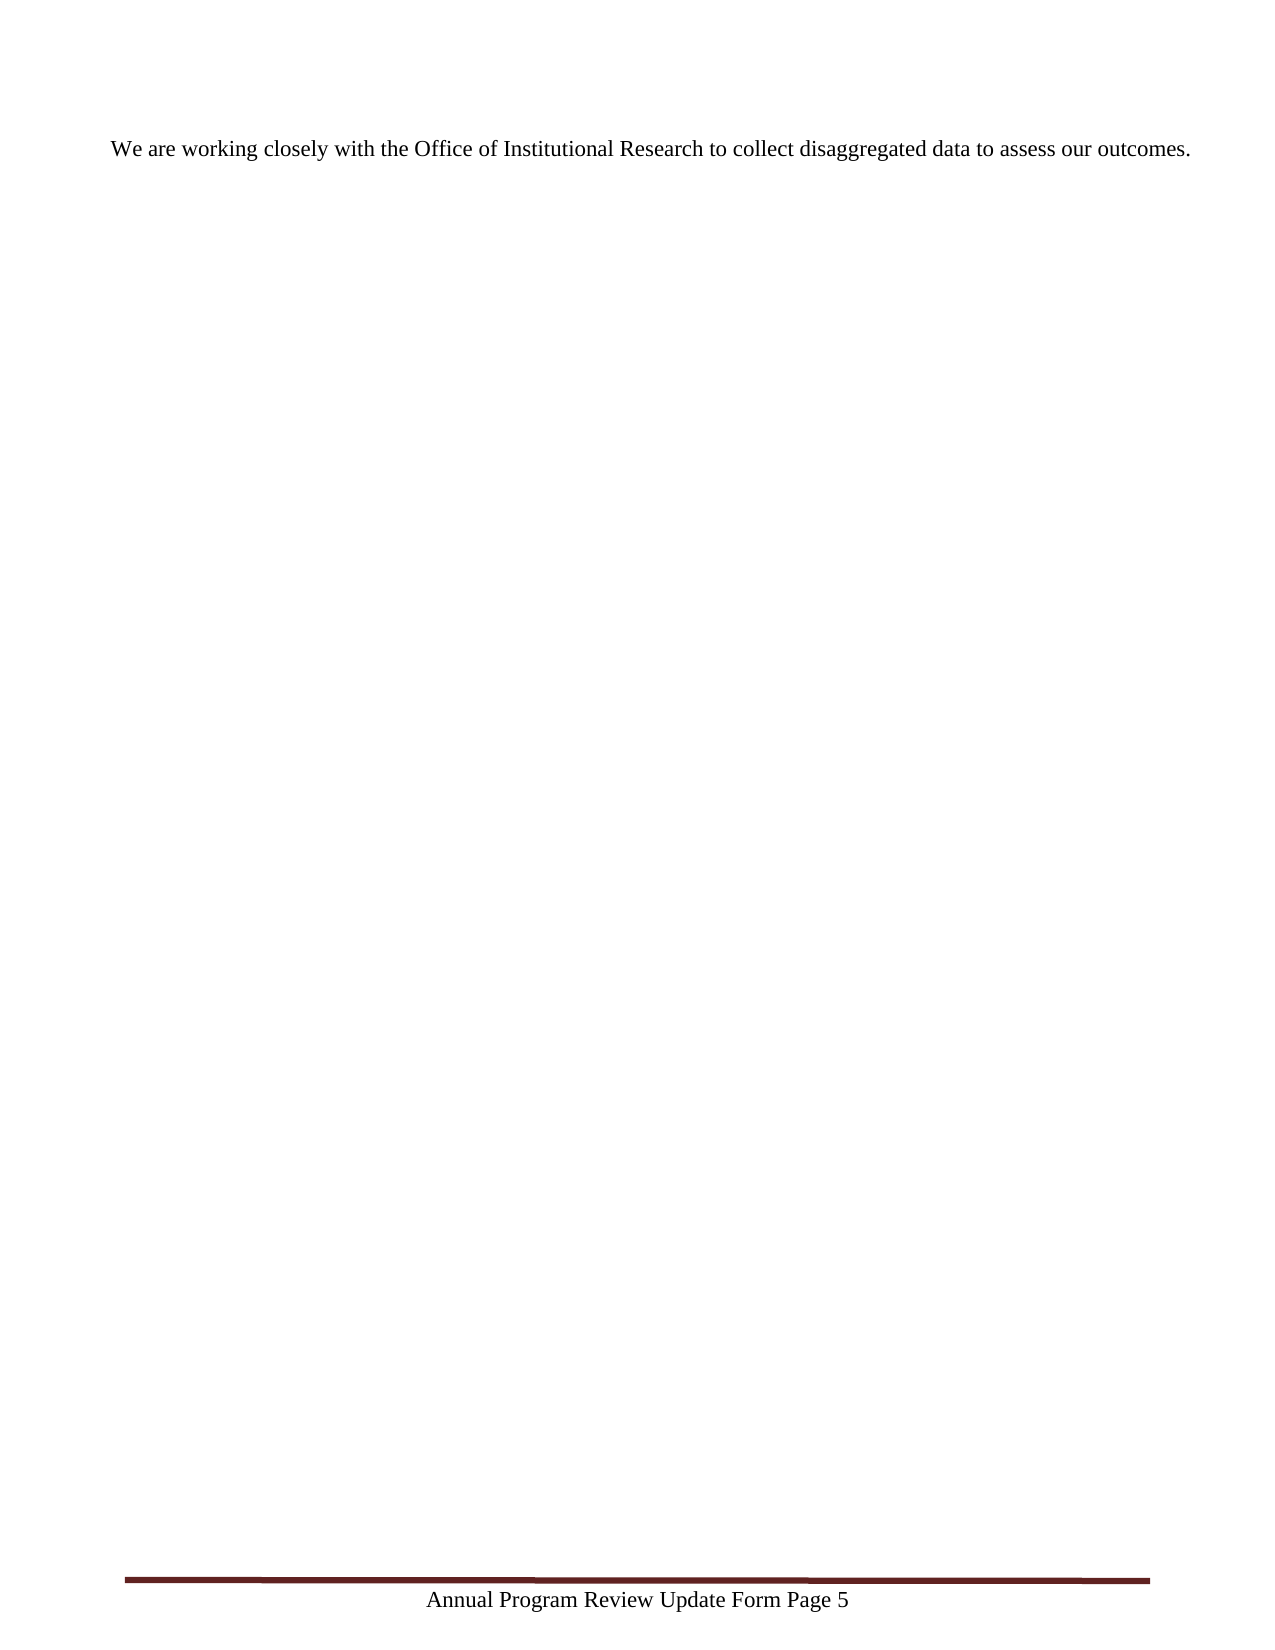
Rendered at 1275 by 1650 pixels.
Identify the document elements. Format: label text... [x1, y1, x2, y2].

text We are working closely with the Office of Institutional Research to collect disaggregated data to assess our outcomes. [110, 108, 1198, 161]
